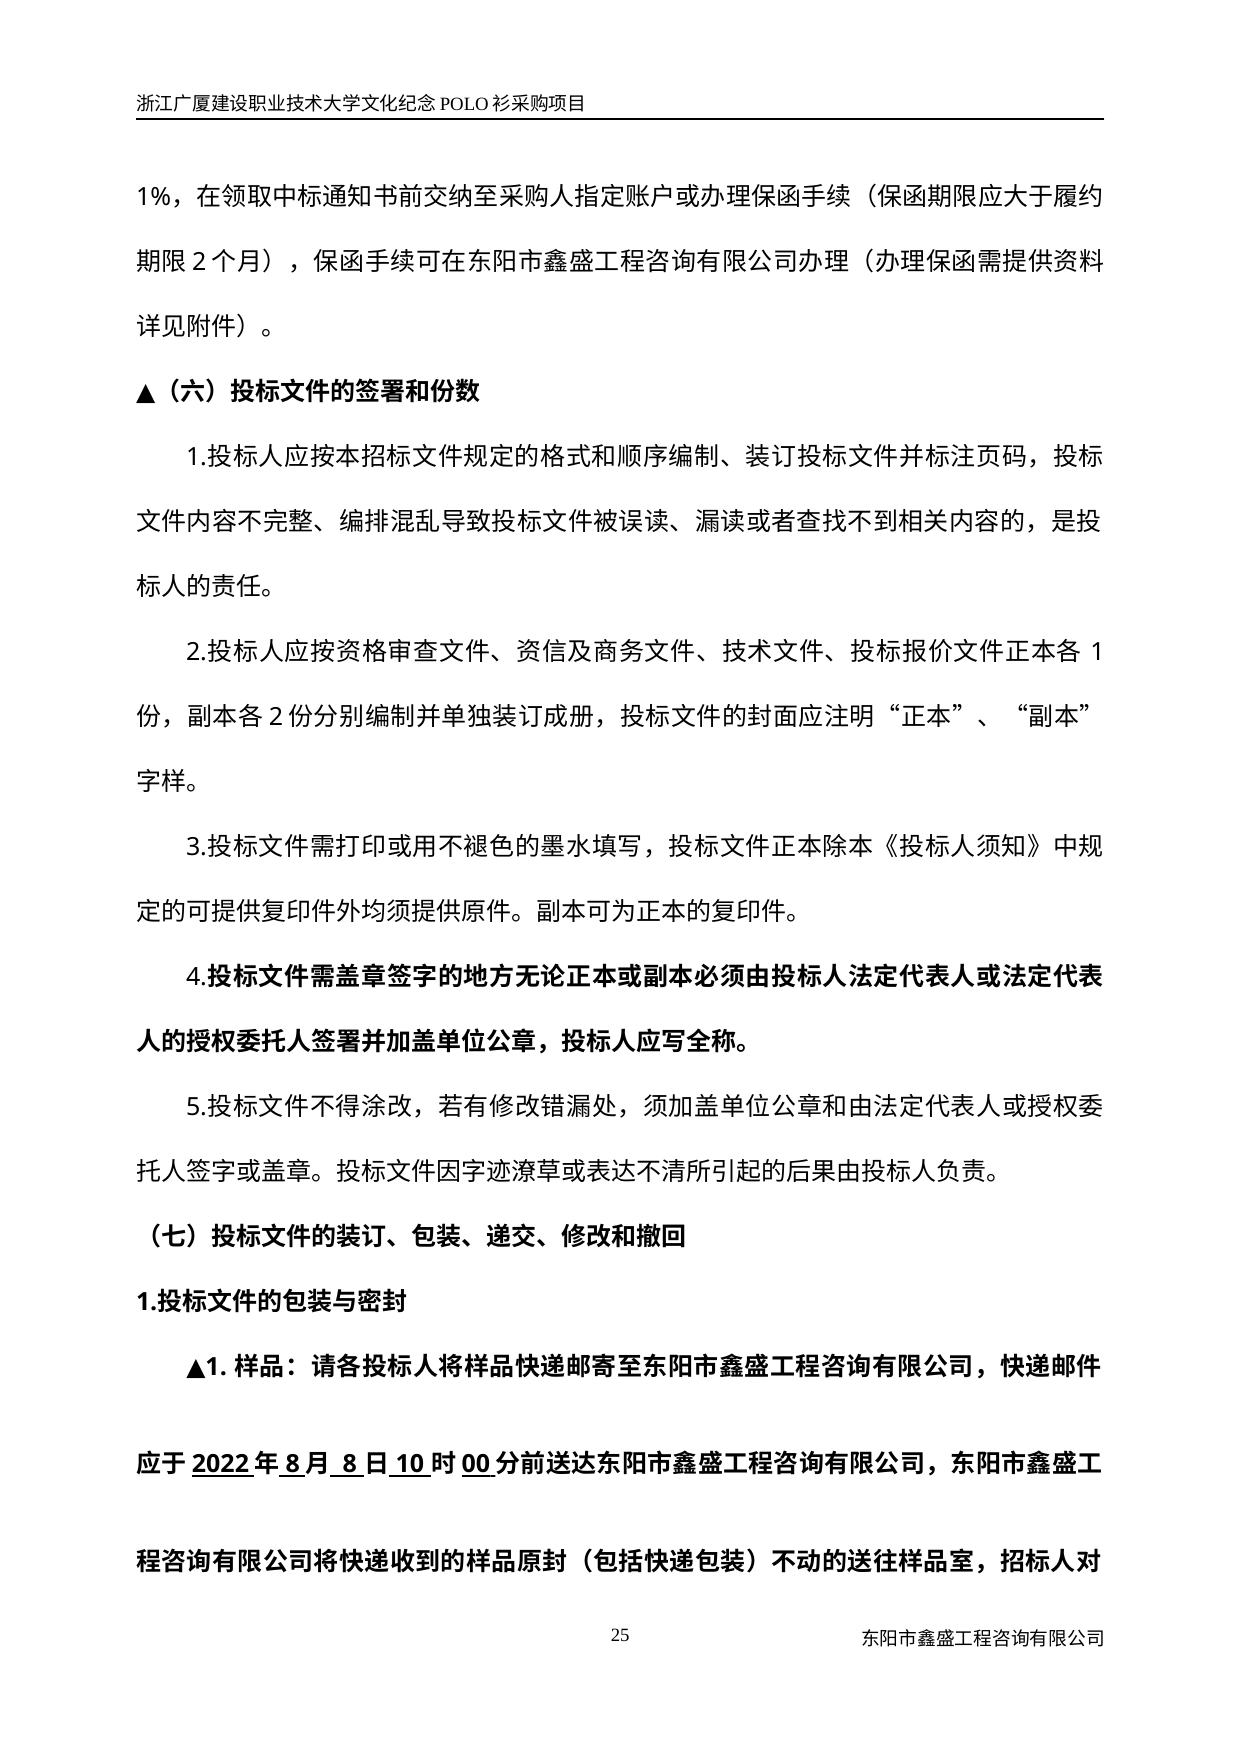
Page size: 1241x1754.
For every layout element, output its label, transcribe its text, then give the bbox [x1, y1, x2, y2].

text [136, 162, 1104, 357]
text 1.投标人应按本招标文件规定的格式和顺序编制、装订投标文件并标注页码，投标文件内容不完整、编排混乱导致投标文件被误读、漏读或者查找不到相关内容的，是投标人的责任。 [136, 422, 1104, 617]
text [136, 1332, 1104, 1592]
text 4.投标文件需盖章签字的地方无论正本或副本必须由投标人法定代表人或法定代表人的授权委托人签署并加盖单位公章，投标人应写全称。 [136, 942, 1104, 1072]
text ▲（六）投标文件的签署和份数 [136, 357, 1104, 422]
text 3.投标文件需打印或用不褪色的墨水填写，投标文件正本除本《投标人须知》中规定的可提供复印件外均须提供原件。副本可为正本的复印件。 [136, 812, 1104, 942]
text 1.投标文件的包装与密封 [136, 1267, 1104, 1332]
text （七）投标文件的装订、包装、递交、修改和撤回 [136, 1202, 1104, 1267]
text 5.投标文件不得涂改，若有修改错漏处，须加盖单位公章和由法定代表人或授权委托人签字或盖章。投标文件因字迹潦草或表达不清所引起的后果由投标人负责。 [136, 1072, 1104, 1202]
text 2.投标人应按资格审查文件、资信及商务文件、技术文件、投标报价文件正本各1份，副本各2份分别编制并单独装订成册，投标文件的封面应注明“正本”、“副本”字样。 [136, 617, 1104, 812]
